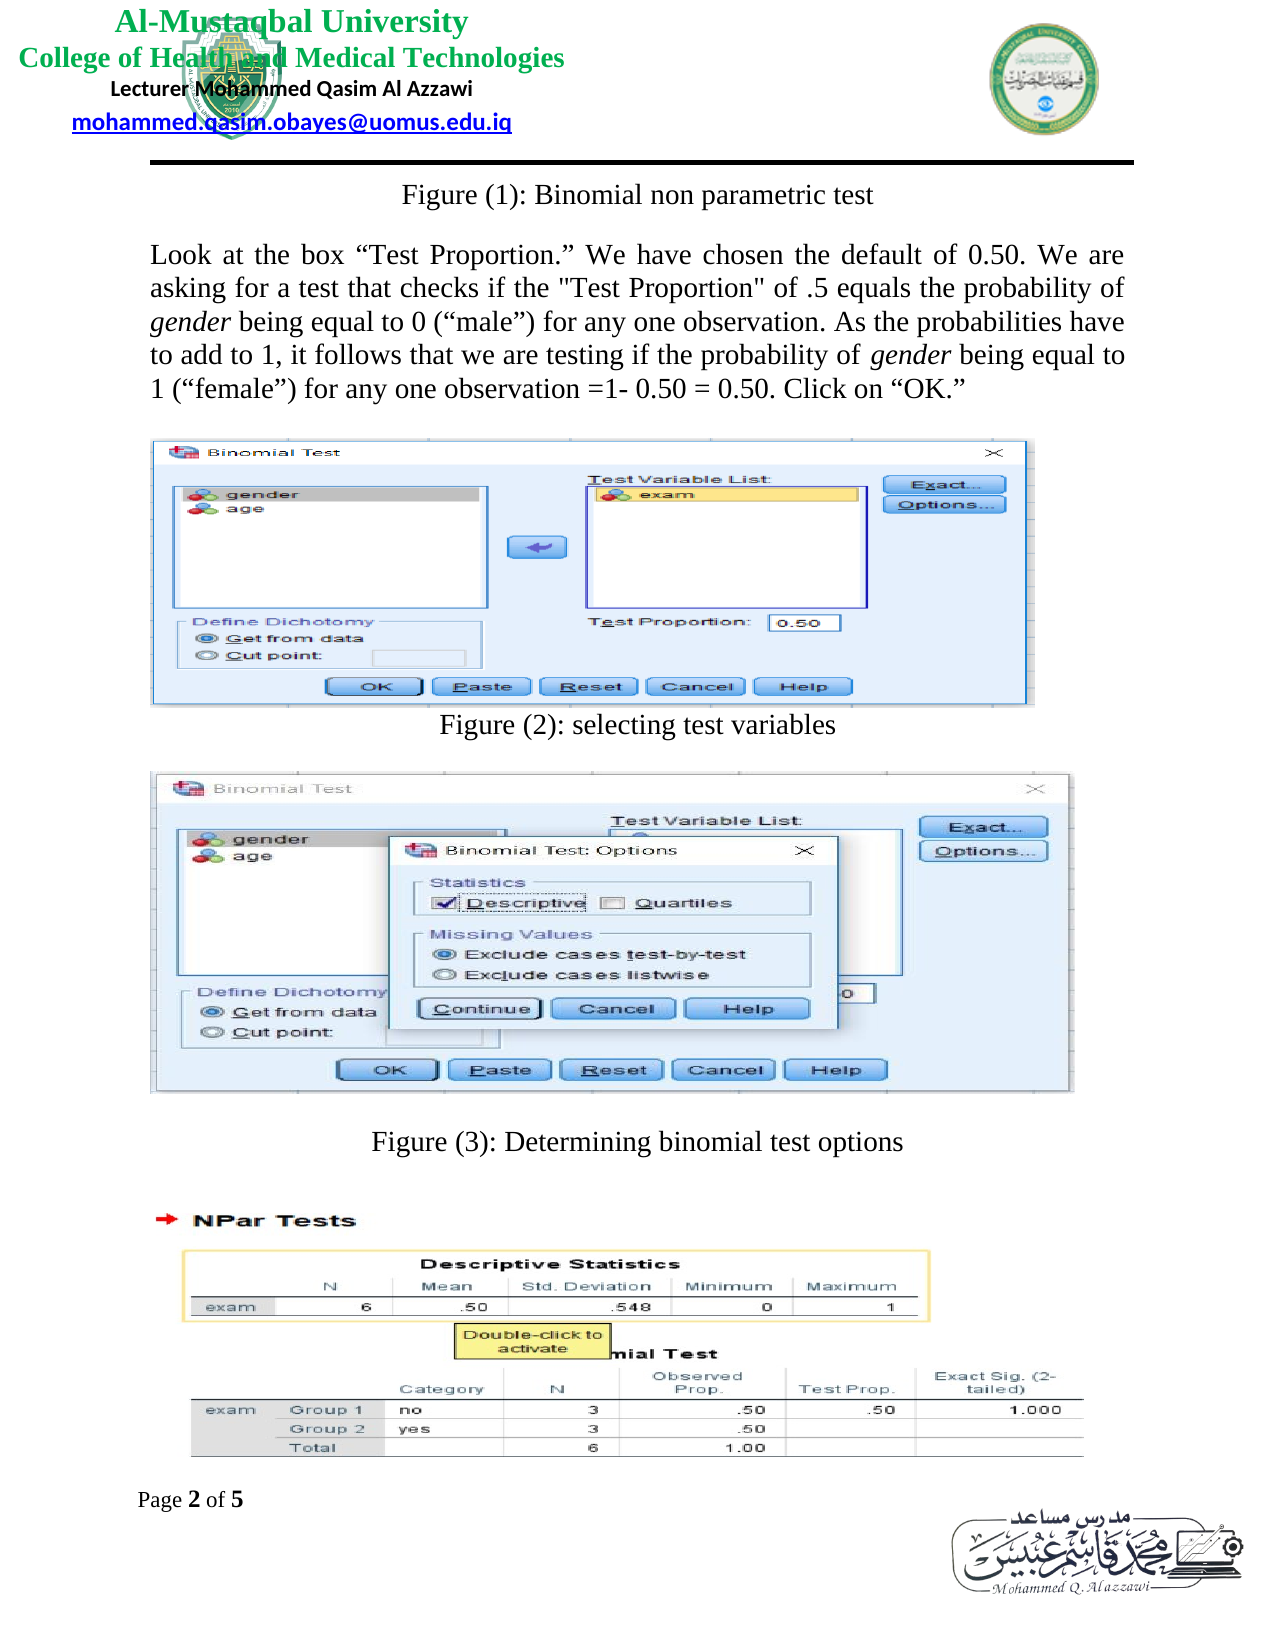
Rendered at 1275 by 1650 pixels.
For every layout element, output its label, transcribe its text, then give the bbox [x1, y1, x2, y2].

text Figure (2): selecting test variables [246, 708, 1029, 741]
picture [167, 15, 296, 132]
picture [150, 438, 1035, 708]
text Look at the box “Test Proportion.” We have chosen the default of 0.50. We are asking for a test that checks if the "Test Proportion" of .5 equals the probability of gender being equal to 0 (“male”) for any one observation. As the probabilities have to add to 1, it follows that we are testing if the probability of gender being equal to 1 (“female”) for any one observation =1- 0.50 = 0.50. Click on “OK.” [150, 237, 1126, 404]
picture [208, 120, 213, 128]
picture [167, 134, 296, 143]
picture [150, 771, 1075, 1094]
picture [987, 22, 1102, 140]
text Figure (1): Binomial non parametric test [246, 177, 1028, 211]
picture [944, 1475, 1249, 1609]
picture [169, 15, 177, 24]
picture [155, 1213, 1084, 1457]
text Figure (3): Determining binomial test options [246, 1124, 1028, 1158]
picture [275, 18, 280, 31]
